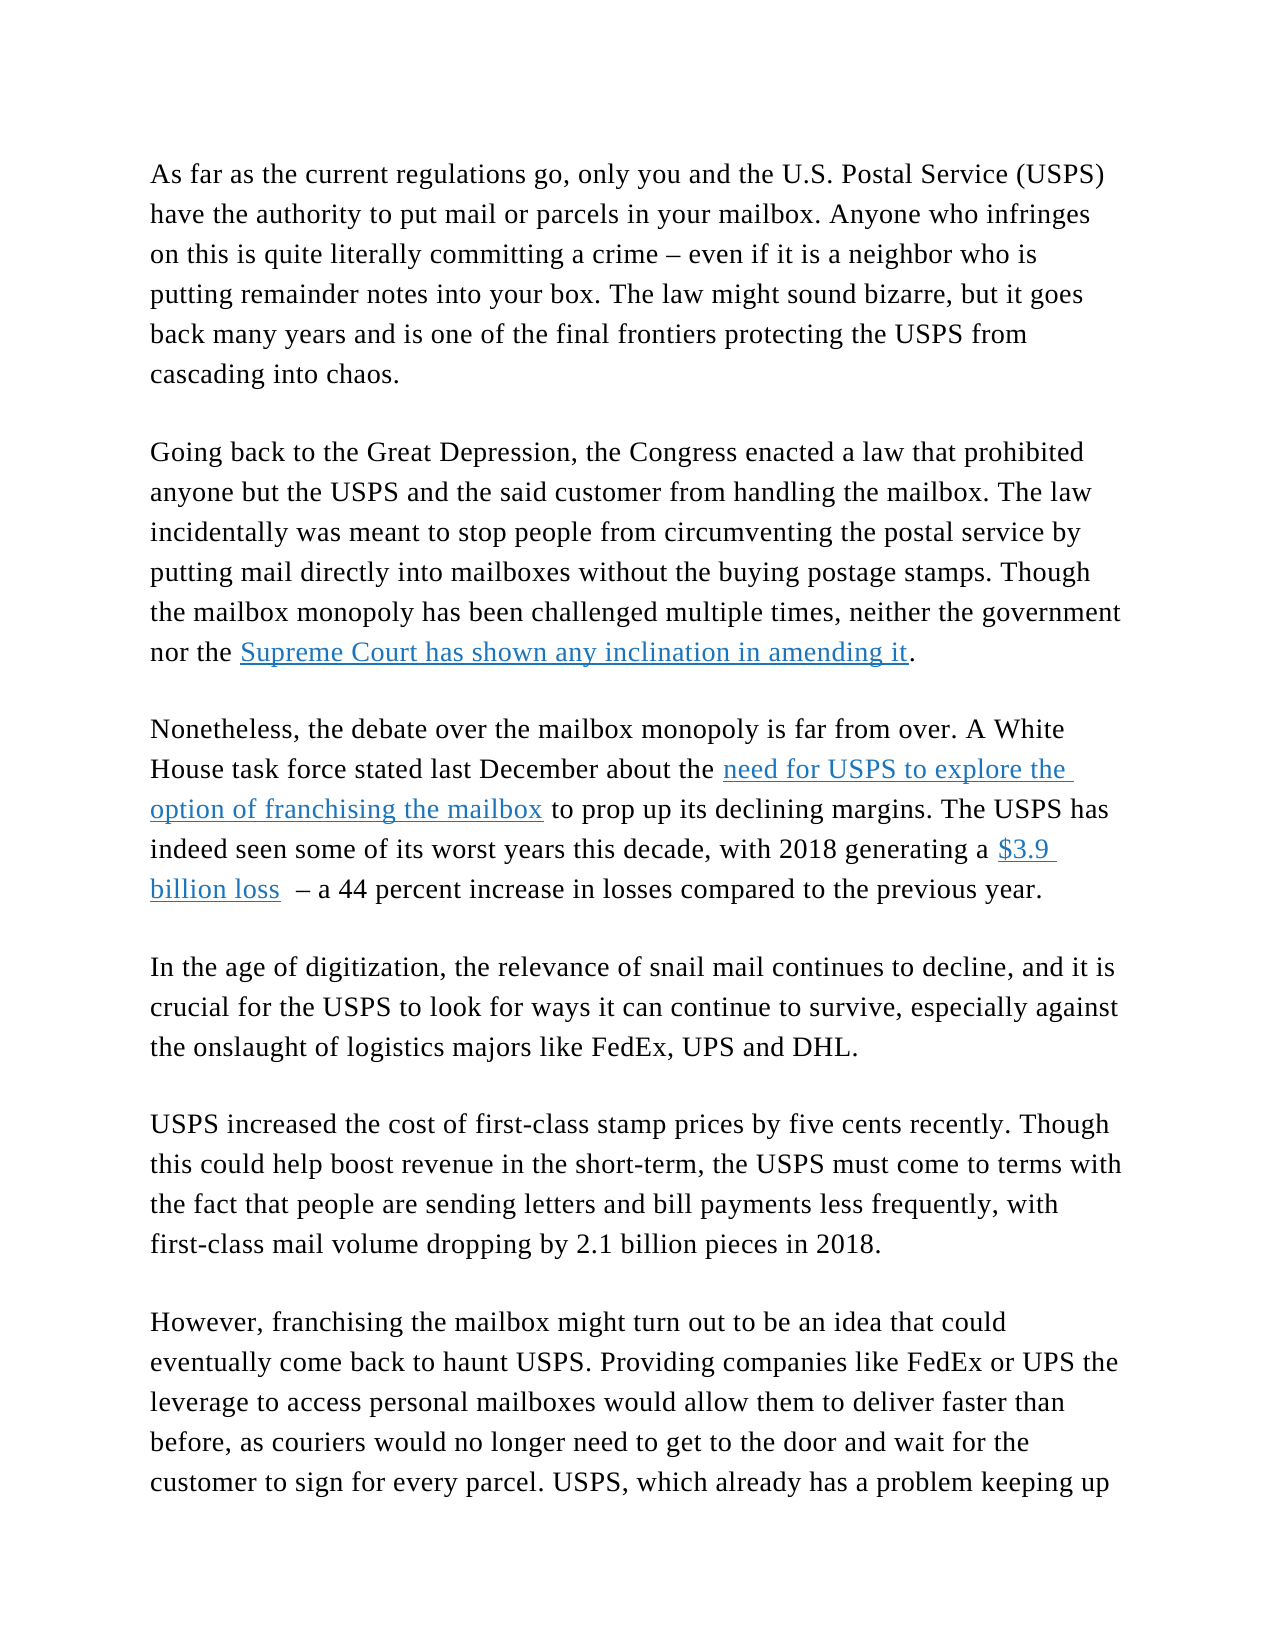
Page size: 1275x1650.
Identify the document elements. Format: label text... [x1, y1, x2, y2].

text As far as the current regulations go, only you and the U.S. Postal Service (USPS) have the authority to put mail or parcels in your mailbox. Anyone who infringes on this is quite literally committing a crime – even if it is a neighbor who is putting remainder notes into your box. The law might sound bizarre, but it goes back many years and is one of the final frontiers protecting the USPS from cascading into chaos. [150, 150, 1125, 390]
text Nonetheless, the debate over the mailbox monopoly is far from over. A White House task force stated last December about the need for USPS to explore the option of franchising the mailbox to prop up its declining margins. The USPS has indeed seen some of its worst years this decade, with 2018 generating a $3.9 billion loss – a 44 percent increase in losses compared to the previous year. [150, 705, 1125, 905]
text USPS increased the cost of first-class stamp prices by five cents recently. Though this could help boost revenue in the short-term, the USPS must come to terms with the fact that people are sending letters and bill payments less frequently, with first-class mail volume dropping by 2.1 billion pieces in 2018. [150, 1100, 1125, 1260]
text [150, 1297, 1125, 1497]
text Going back to the Great Depression, the Congress enacted a law that prohibited anyone but the USPS and the said customer from handling the mailbox. The law incidentally was meant to stop people from circumventing the postal service by putting mail directly into mailboxes without the buying postage stamps. Though the mailbox monopoly has been challenged multiple times, neither the government nor the Supreme Court has shown any inclination in amending it. [150, 427, 1125, 667]
text In the age of digitization, the relevance of snail mail continues to decline, and it is crucial for the USPS to look for ways it can continue to survive, especially against the onslaught of logistics majors like FedEx, UPS and DHL. [150, 942, 1125, 1062]
